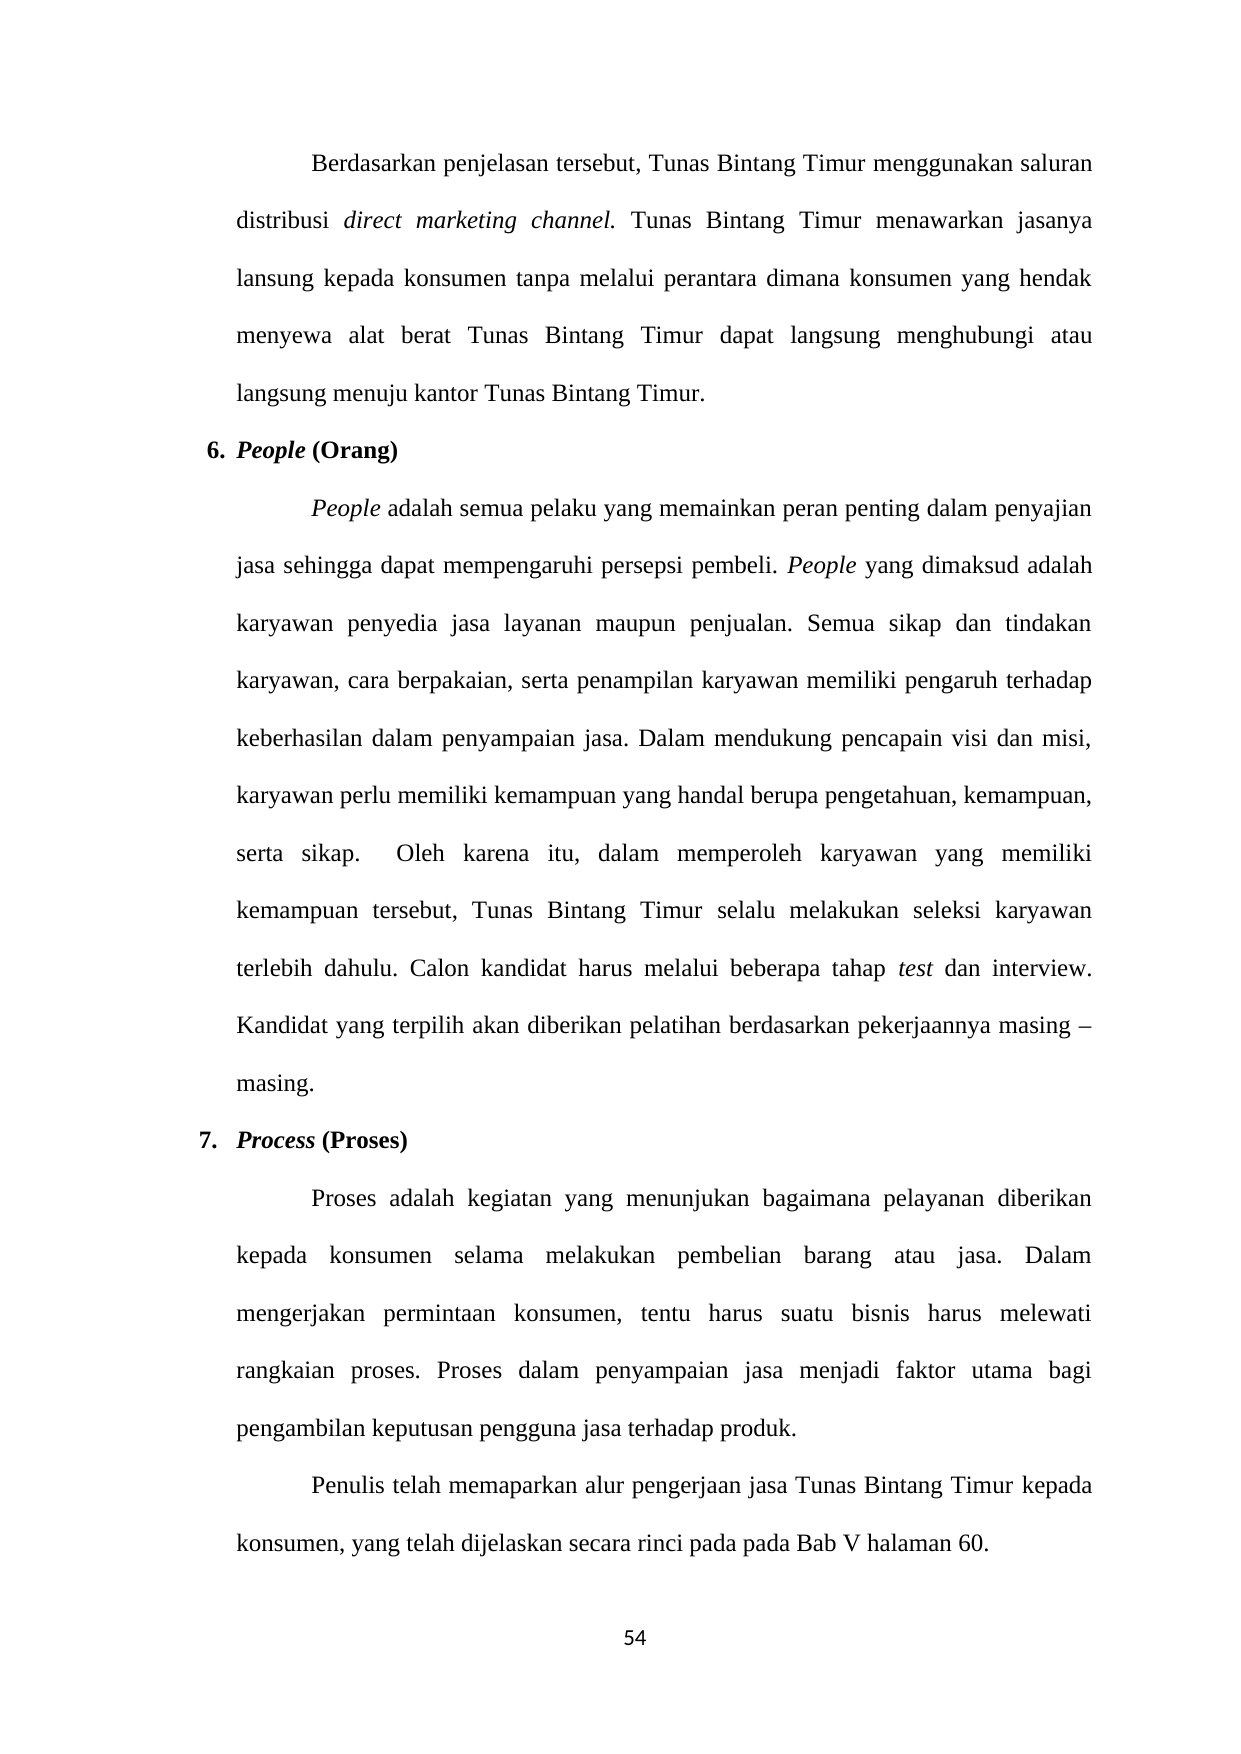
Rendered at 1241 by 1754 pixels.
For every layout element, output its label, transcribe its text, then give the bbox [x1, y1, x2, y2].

text Penulis telah memaparkan alur pengerjaan jasa Tunas Bintang Timur kepada konsumen, yang telah dijelaskan secara rinci pada pada Bab V halaman 60. [236, 1470, 1092, 1556]
text People adalah semua pelaku yang memainkan peran penting dalam penyajian jasa sehingga dapat mempengaruhi persepsi pembeli. People yang dimaksud adalah karyawan penyedia jasa layanan maupun penjualan. Semua sikap dan tindakan karyawan, cara berpakaian, serta penampilan karyawan memiliki pengaruh terhadap keberhasilan dalam penyampaian jasa. Dalam mendukung pencapain visi dan misi, karyawan perlu memiliki kemampuan yang handal berupa pengetahuan, kemampuan, serta sikap. Oleh karena itu, dalam memperoleh karyawan yang memiliki kemampuan tersebut, Tunas Bintang Timur selalu melakukan seleksi karyawan terlebih dahulu. Calon kandidat harus melalui beberapa tahap test dan interview. Kandidat yang terpilih akan diberikan pelatihan berdasarkan pekerjaannya masing – masing. [236, 493, 1092, 1096]
text Proses adalah kegiatan yang menunjukan bagaimana pelayanan diberikan kepada konsumen selama melakukan pembelian barang atau jasa. Dalam mengerjakan permintaan konsumen, tentu harus suatu bisnis harus melewati rangkaian proses. Proses dalam penyampaian jasa menjadi faktor utama bagi pengambilan keputusan pengguna jasa terhadap produk. [236, 1183, 1092, 1441]
list Process (Proses) [199, 1125, 1092, 1154]
list People (Orang) [207, 435, 1092, 464]
text Berdasarkan penjelasan tersebut, Tunas Bintang Timur menggunakan saluran distribusi direct marketing channel. Tunas Bintang Timur menawarkan jasanya lansung kepada konsumen tanpa melalui perantara dimana konsumen yang hendak menyewa alat berat Tunas Bintang Timur dapat langsung menghubungi atau langsung menuju kantor Tunas Bintang Timur. [236, 148, 1092, 406]
